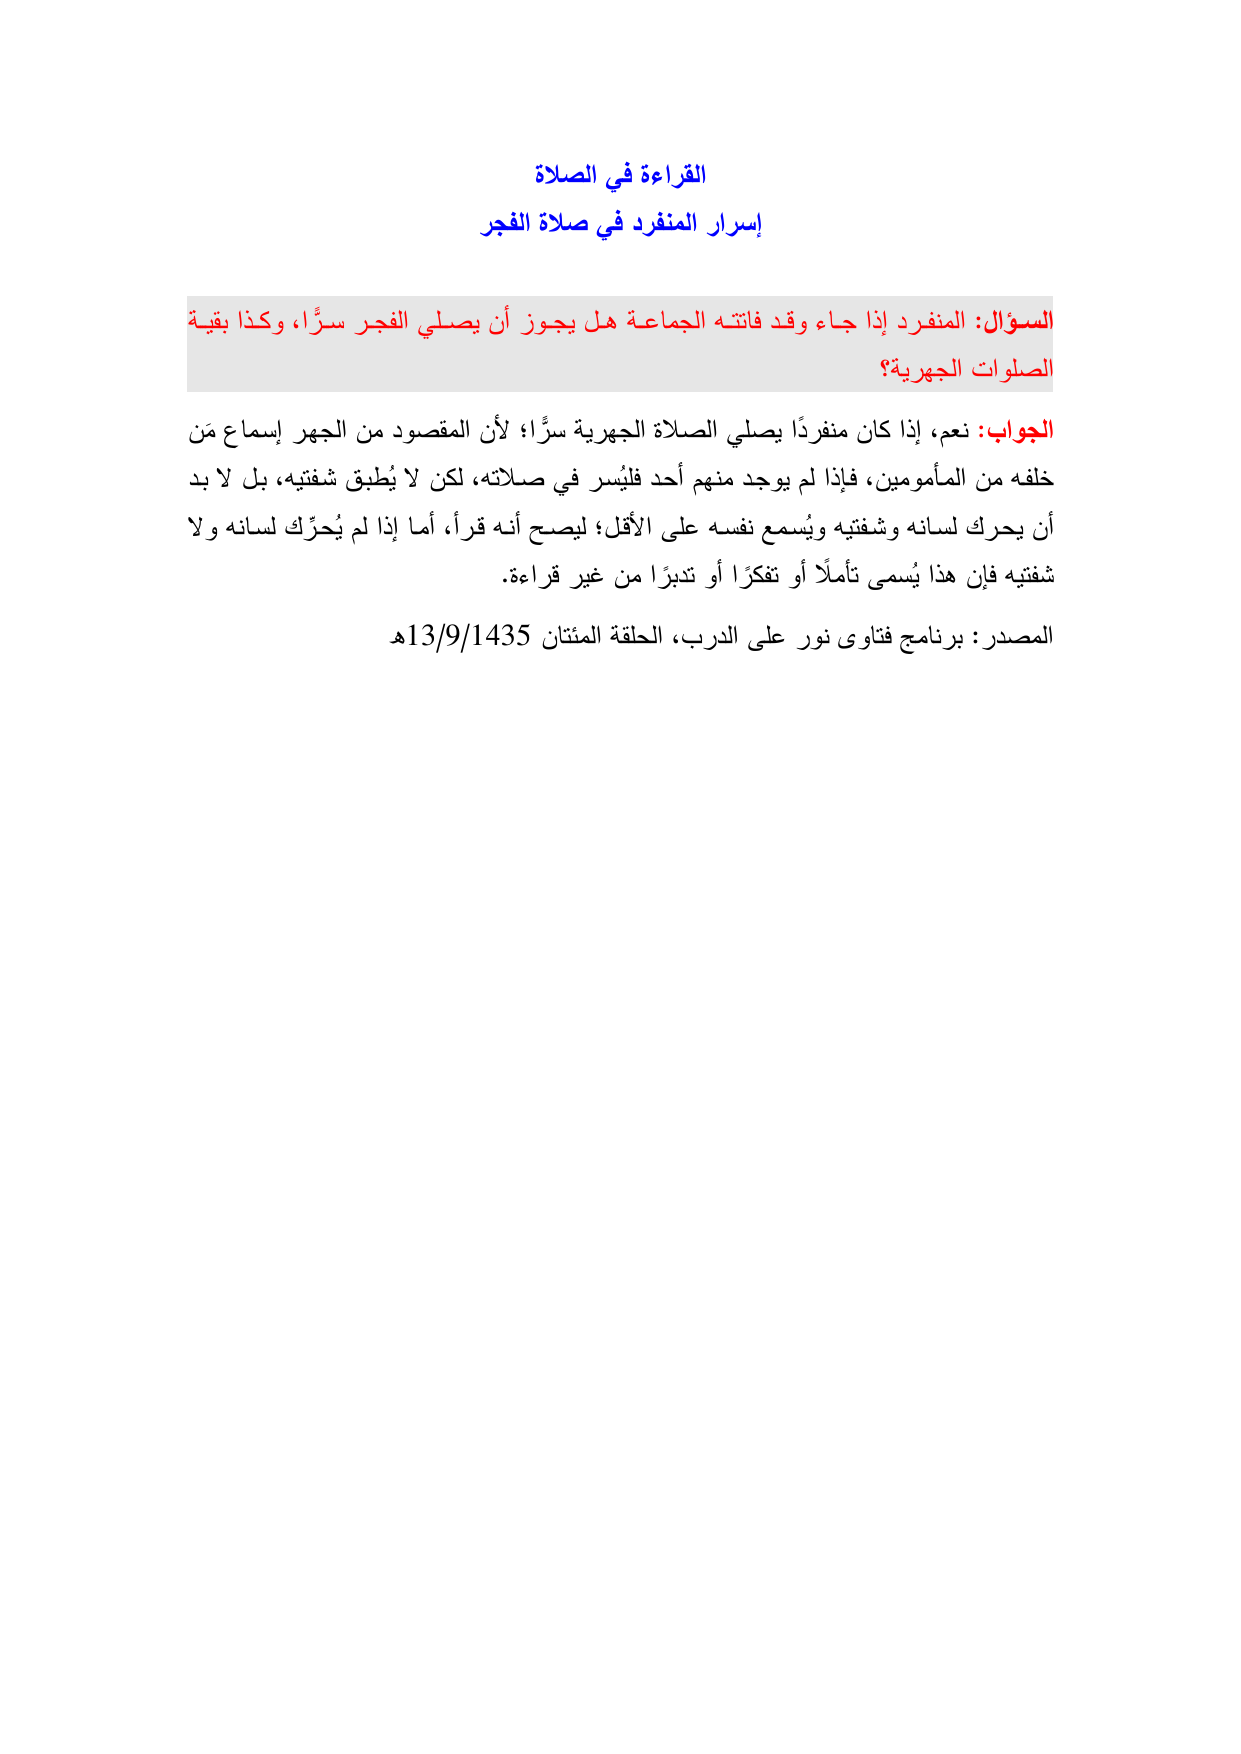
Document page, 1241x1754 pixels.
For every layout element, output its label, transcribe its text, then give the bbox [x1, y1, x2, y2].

text السؤال: المنفرد إذا جاء وقد فاتته الجماعة هل يجوز أن يصلي الفجر سرًّا، وكذا بقية الصلوات الجهرية؟ [187, 296, 1053, 392]
text الجواب: نعم، إذا كان منفردًا يصلي الصلاة الجهرية سرًّا؛ لأن المقصود من الجهر إسماع مَن خلفه من المأمومين، فإذا لم يوجد منهم أحد فليُسر في صلاته، لكن لا يُطبق شفتيه، بل لا بد أن يحرك لسانه وشفتيه ويُسمع نفسه على الأقل؛ ليصح أنه قرأ، أما إذا لم يُحرِّك لسانه ولا شفتيه فإن هذا يُسمى تأملًا أو تفكرًا أو تدبرًا من غير قراءة. [187, 405, 1053, 598]
title إسرار المنفرد في صلاة الفجر [187, 198, 1053, 247]
title القراءة في الصلاة [187, 150, 1053, 198]
text المصدر: برنامج فتاوى نور على الدرب، الحلقة المئتان 13/9/1435ه [187, 611, 1053, 659]
